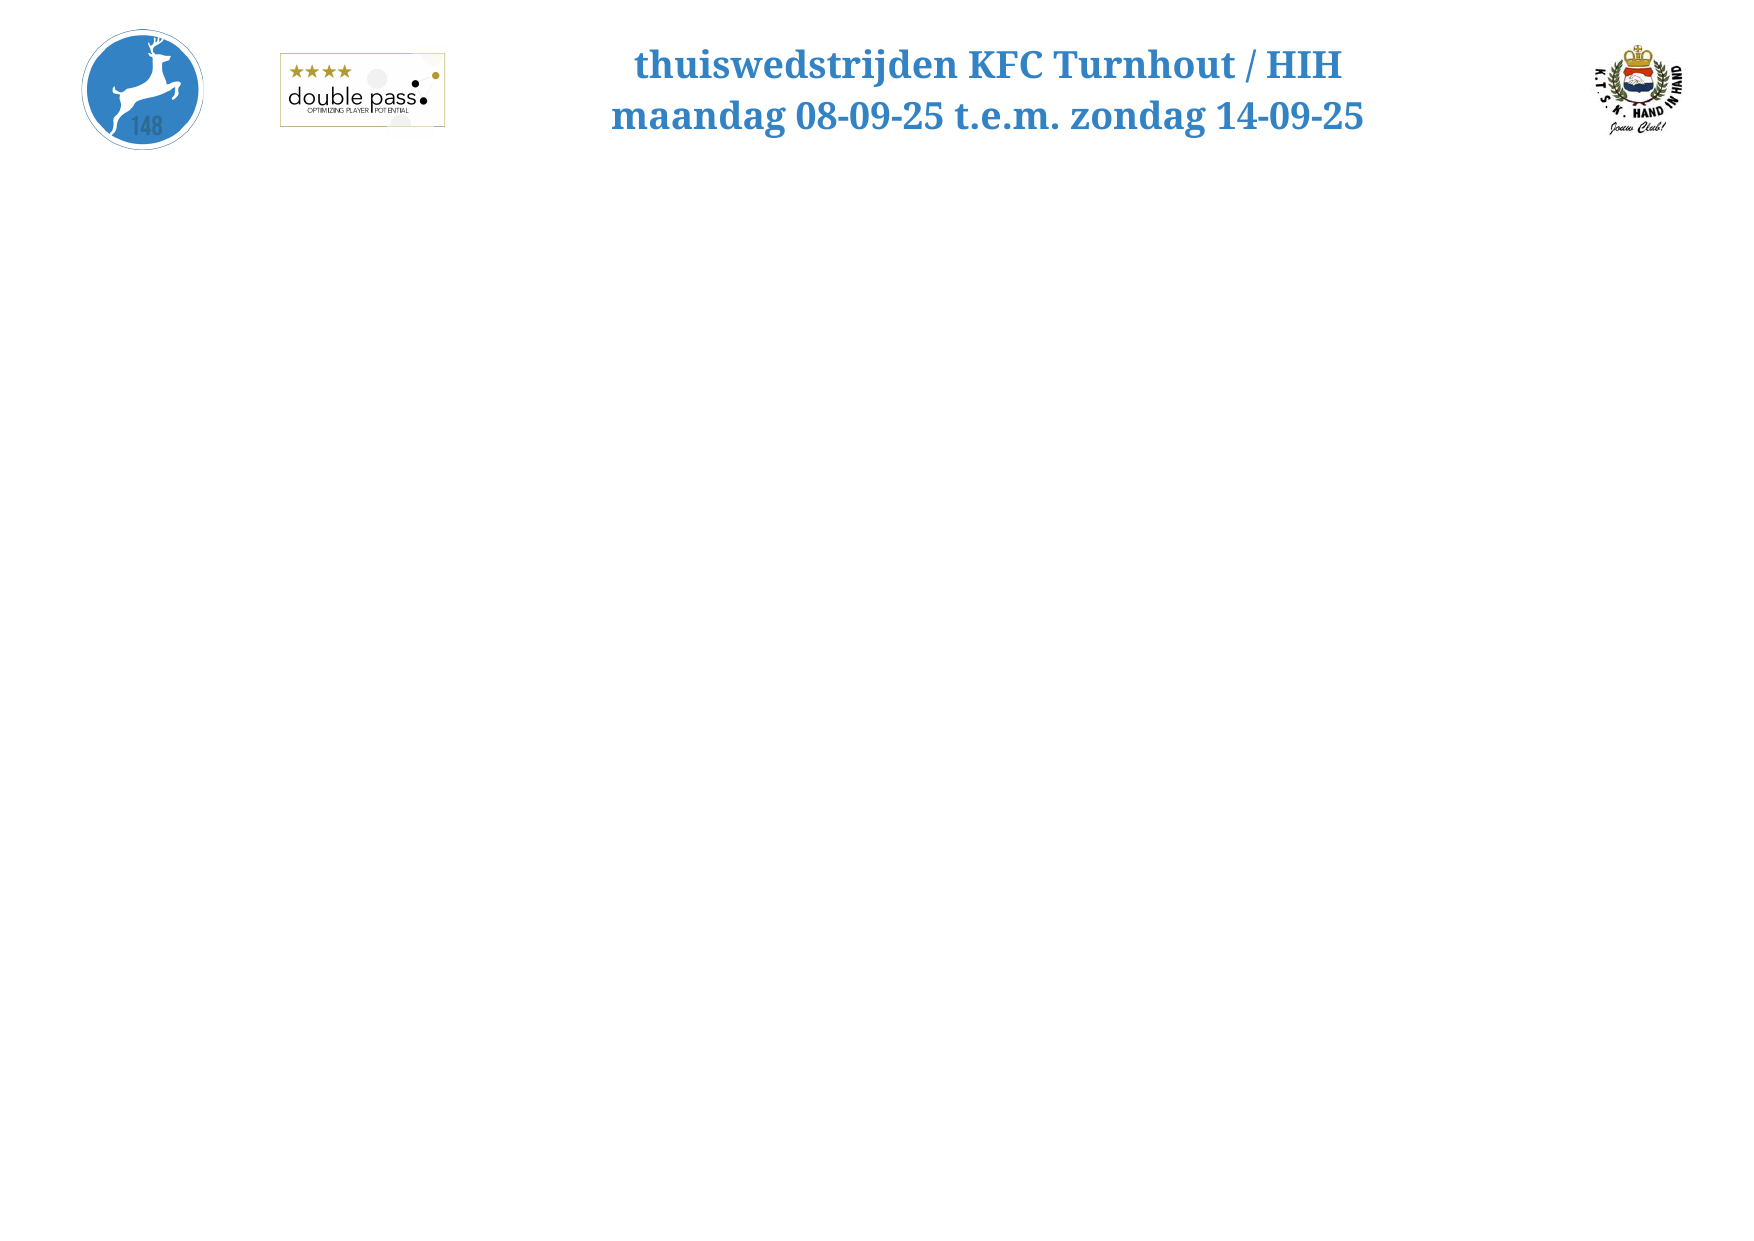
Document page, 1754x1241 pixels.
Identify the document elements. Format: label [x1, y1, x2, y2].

picture [273, 38, 459, 141]
picture [1590, 36, 1687, 143]
picture [81, 29, 204, 150]
